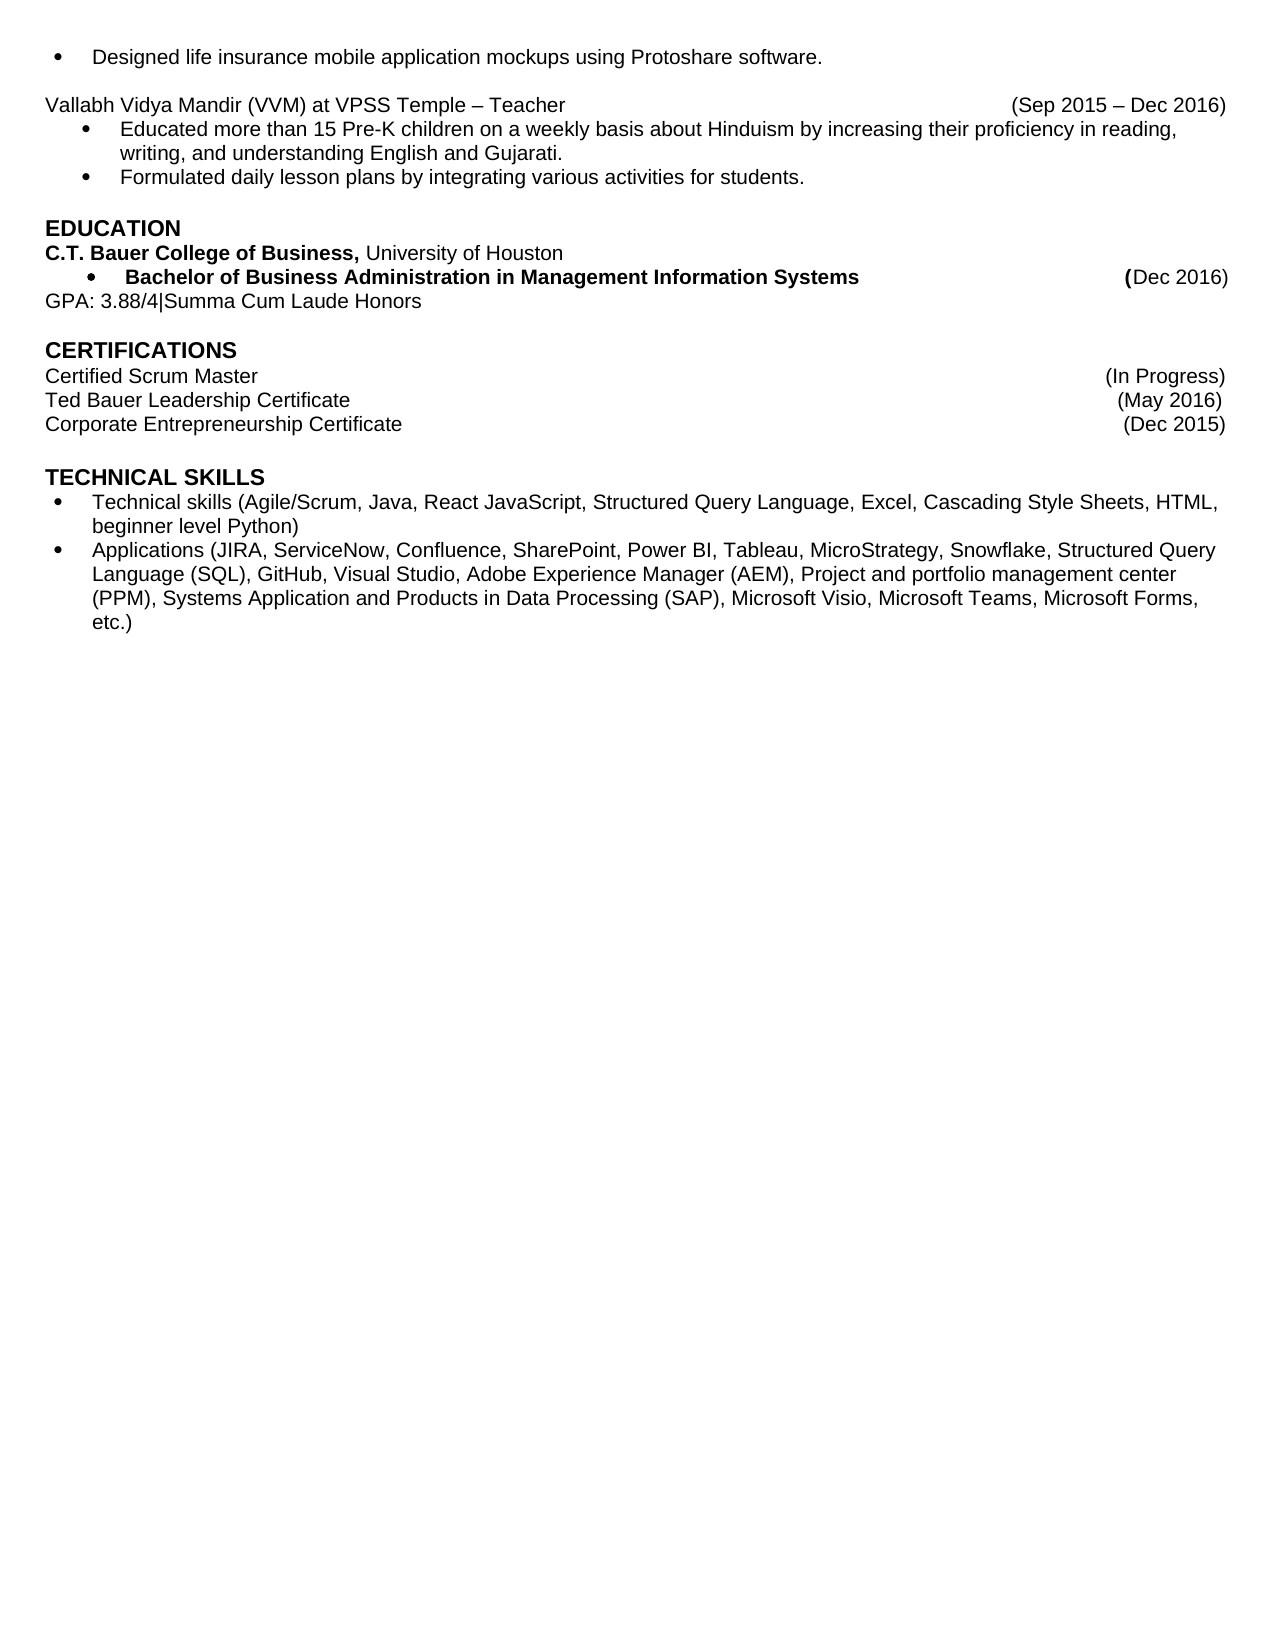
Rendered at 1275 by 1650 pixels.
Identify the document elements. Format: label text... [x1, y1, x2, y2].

text EDUCATION [45, 214, 1230, 241]
text GPA: 3.88/4|Summa Cum Laude Honors [45, 289, 1230, 313]
list Applications (JIRA, ServiceNow, Confluence, SharePoint, Power BI, Tableau, MicroStrategy, Snowflake, Structured Query Language (SQL), GitHub, Visual Studio, Adobe Experience Manager (AEM), Project and portfolio management center (PPM), Systems Application and Products in Data Processing (SAP), Microsoft Visio, Microsoft Teams, Microsoft Forms, etc.) [54, 538, 1230, 634]
text Vallabh Vidya Mandir (VVM) at VPSS Temple – Teacher (Sep 2015 – Dec 2016) [45, 93, 1230, 117]
list Designed life insurance mobile application mockups using Protoshare software. [54, 45, 1230, 69]
text C.T. Bauer College of Business, University of Houston [45, 241, 1230, 265]
list Educated more than 15 Pre-K children on a weekly basis about Hinduism by increasing their proficiency in reading, writing, and understanding English and Gujarati. [82, 117, 1230, 165]
list Bachelor of Business Administration in Management Information Systems (Dec 2016) [87, 265, 1230, 289]
list Formulated daily lesson plans by integrating various activities for students. [82, 165, 1230, 189]
text Corporate Entrepreneurship Certificate (Dec 2015) [45, 411, 1230, 435]
text CERTIFICATIONS [45, 337, 1230, 363]
text Ted Bauer Leadership Certificate (May 2016) [45, 387, 1230, 411]
text Certified Scrum Master (In Progress) [45, 363, 1230, 387]
text TECHNICAL SKILLS [45, 463, 1230, 490]
list Technical skills (Agile/Scrum, Java, React JavaScript, Structured Query Language, Excel, Cascading Style Sheets, HTML, beginner level Python) [54, 490, 1230, 538]
